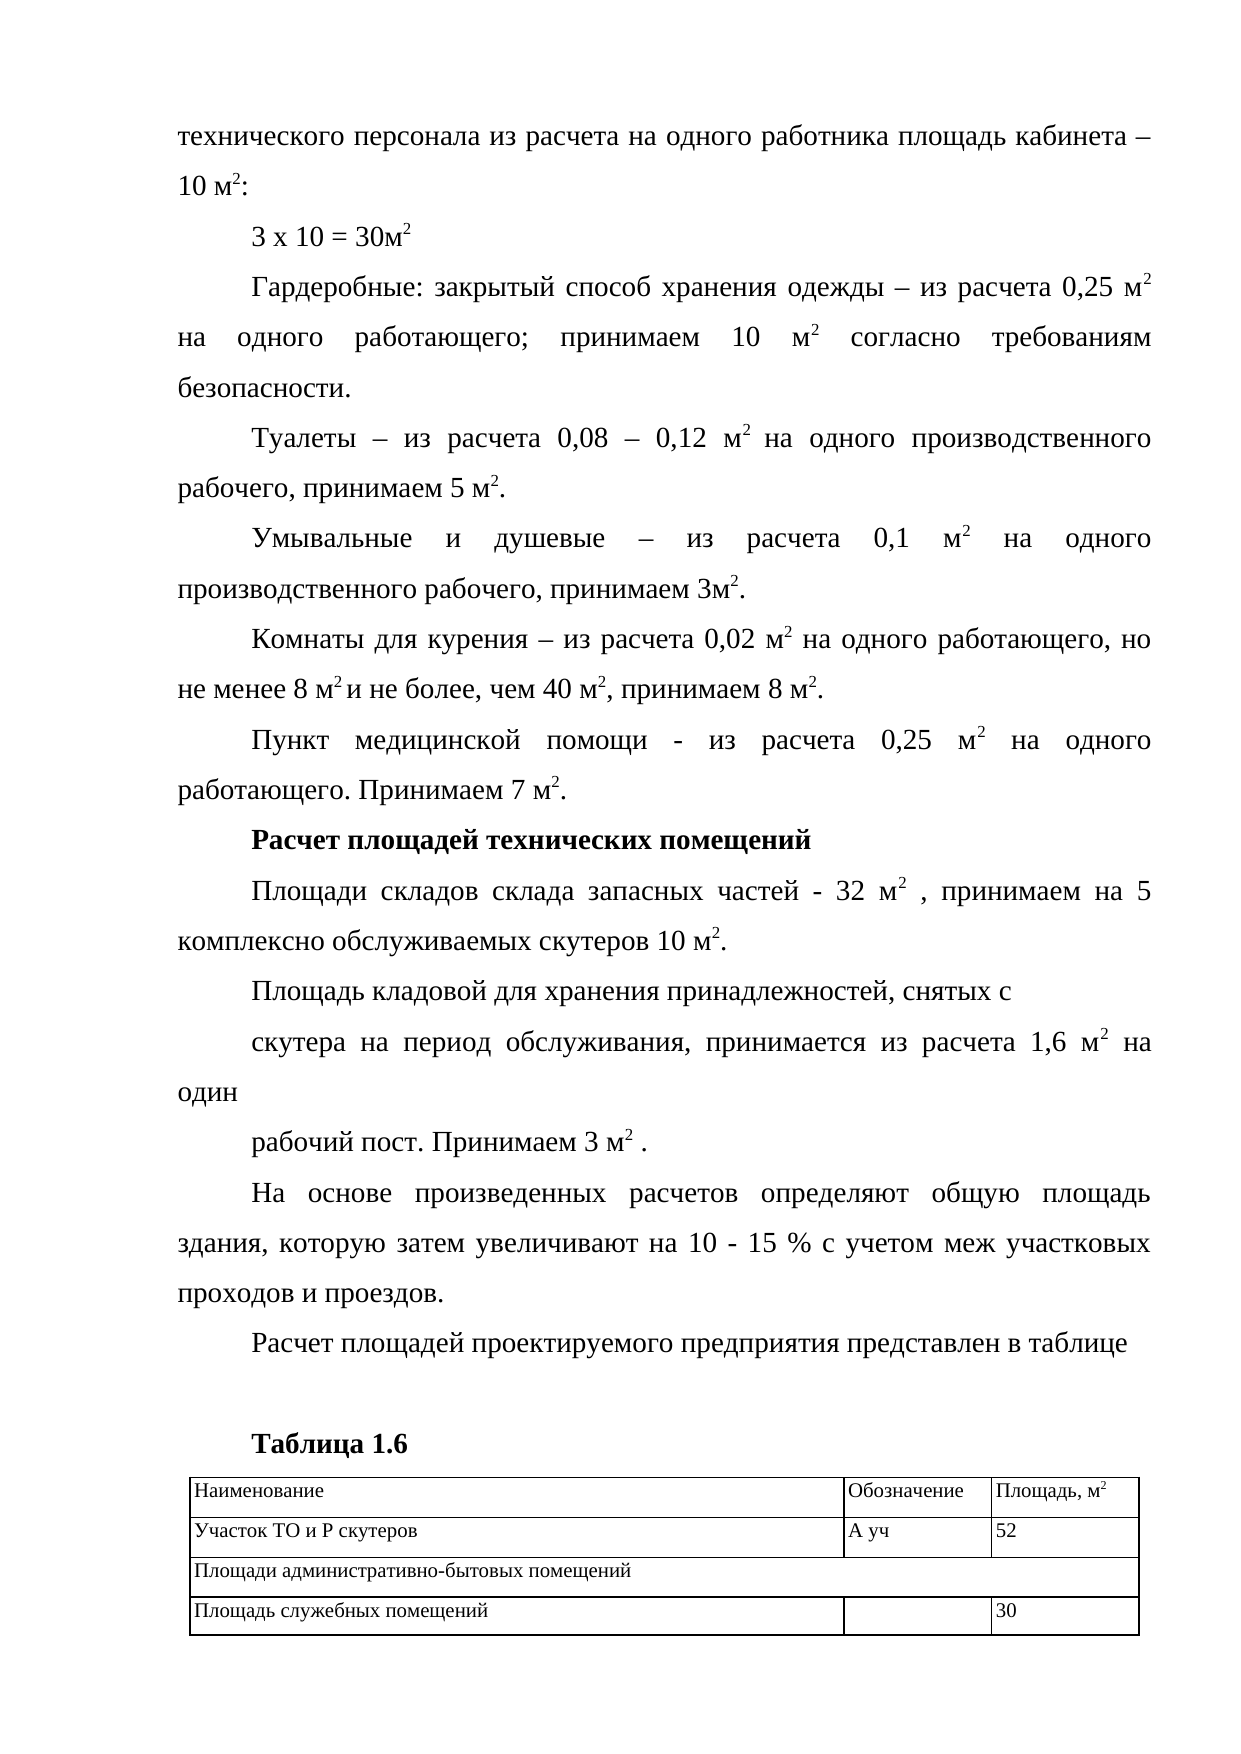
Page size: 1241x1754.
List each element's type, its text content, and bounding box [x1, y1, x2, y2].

text Умывальные и душевые – из расчета на одного производственного рабочего, принимаем 3м2. [177, 521, 1152, 604]
text скутера на период обслуживания, принимается из расчета на один [177, 1024, 1152, 1108]
text Площади складов склада запасных частей - , принимаем на 5 комплексно обслуживаемых скутеров . [177, 873, 1152, 957]
table_header Площадь, м2 [992, 1478, 1138, 1516]
table_cell 52 [992, 1518, 1138, 1556]
table_cell А уч [845, 1518, 991, 1556]
text Таблица 1.6 [177, 1426, 1152, 1460]
text На основе произведенных расчетов определяют общую площадь здания, которую затем увеличивают на 10 - 15 % с учетом меж участковых проходов и проездов. [177, 1175, 1152, 1309]
table_cell Участок ТО и Р скутеров [191, 1518, 843, 1556]
text Площадь кладовой для хранения принадлежностей, снятых с [177, 973, 1152, 1007]
table_cell [845, 1598, 991, 1634]
text Туалеты – из расчета 0,08 – на одного производственного рабочего, принимаем . [177, 420, 1152, 504]
table_header Наименование [191, 1478, 843, 1516]
text Расчет площадей технических помещений [177, 822, 1152, 856]
table_header Обозначение [845, 1478, 991, 1516]
text рабочий пост. Принимаем . [177, 1124, 1152, 1158]
text Пункт медицинской помощи - из расчета на одного работающего. Принимаем . [177, 722, 1152, 806]
text Расчет площадей проектируемого предприятия представлен в таблице [177, 1326, 1152, 1359]
text Комнаты для курения – из расчета на одного работающего, но не менее и не более, чем , принимаем . [177, 621, 1152, 705]
table_cell 30 [992, 1598, 1138, 1634]
table_cell Площади административно-бытовых помещений [191, 1558, 1138, 1596]
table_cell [191, 1598, 843, 1634]
text 3 х 10 = 30м2 [177, 219, 1152, 252]
text Гардеробные: закрытый способ хранения одежды – из расчета на одного работающего; принимаем согласно требованиям безопасности. [177, 269, 1152, 403]
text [177, 118, 1152, 202]
